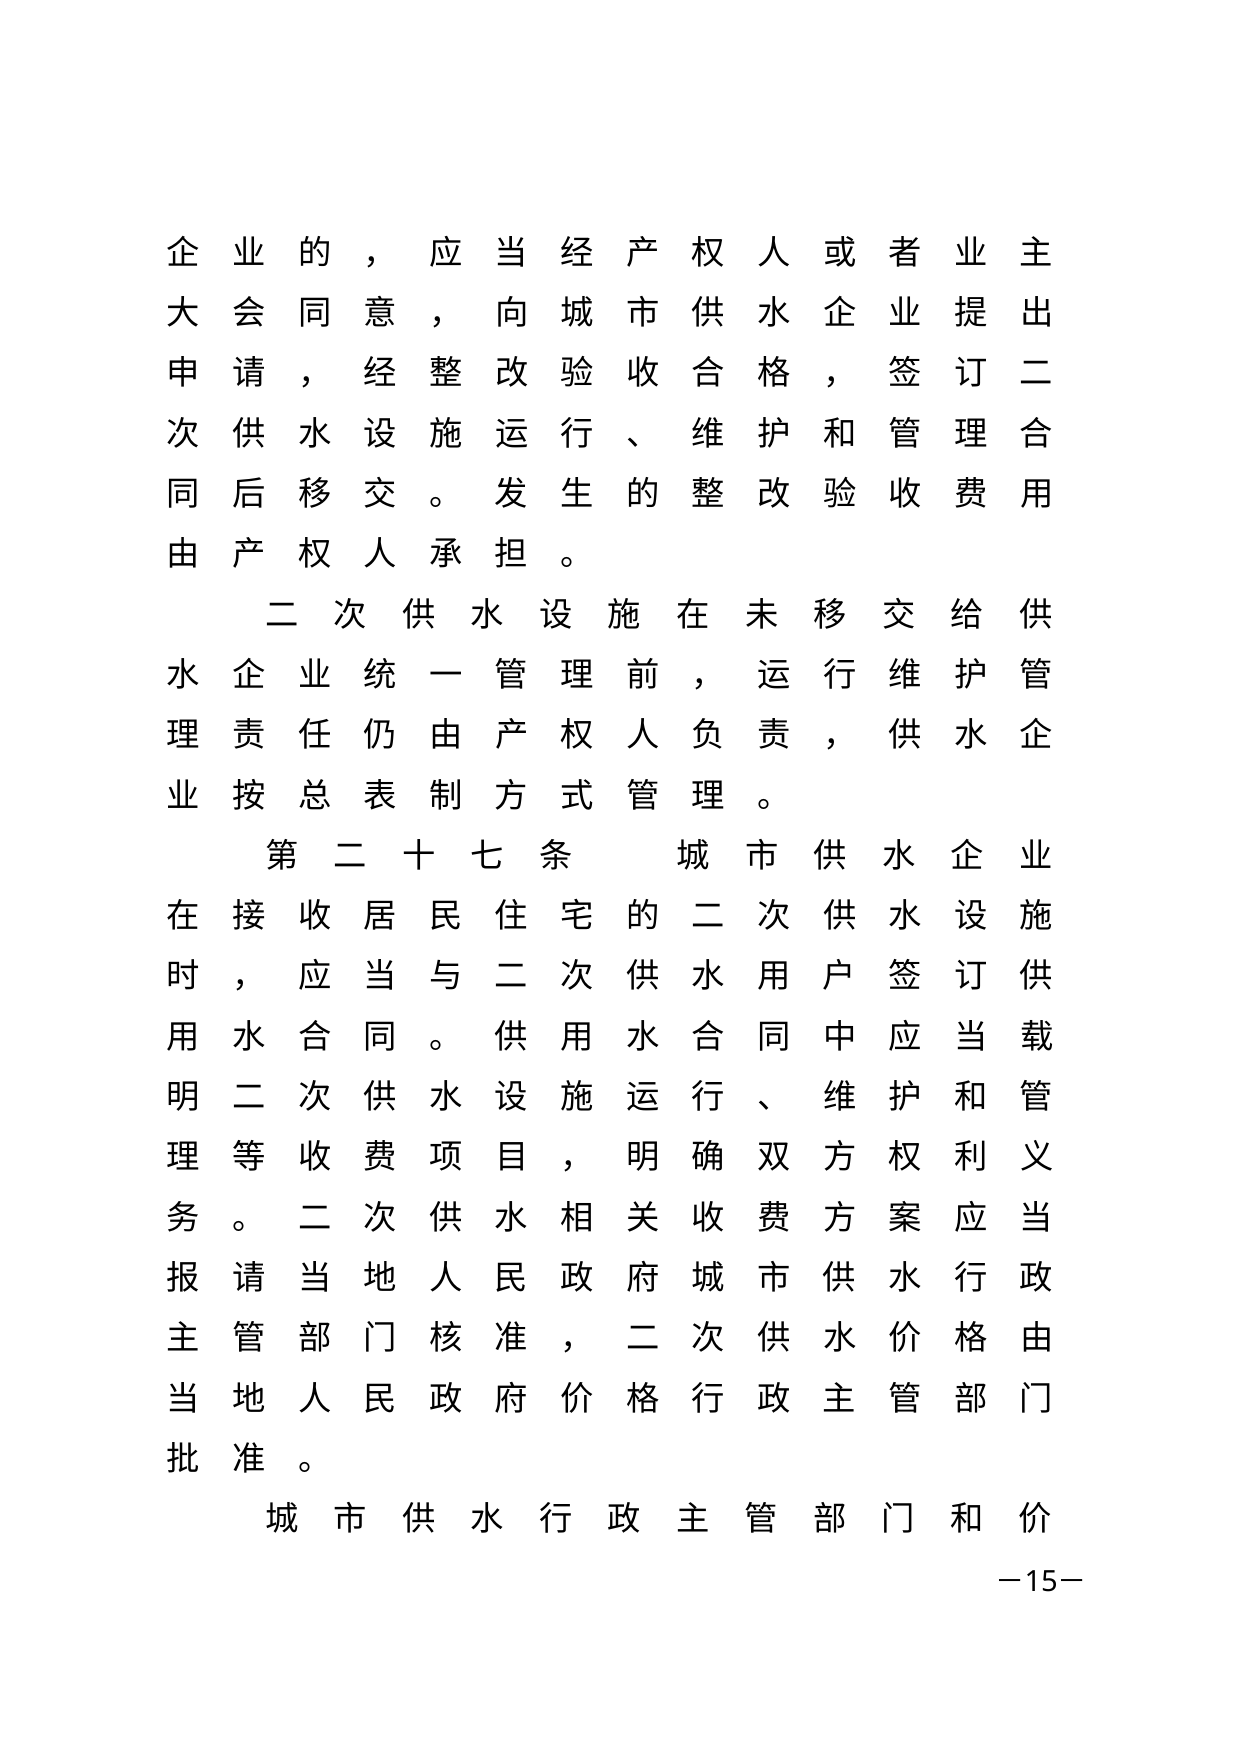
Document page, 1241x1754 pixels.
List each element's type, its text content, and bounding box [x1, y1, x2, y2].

text 对已经建成交付使用的二次供水设施，若需要移交城市供水企业的，应当经产权人或者业主大会同意，向城市供水企业提出申请，经整改验收合格，签订二次供水设施运行、维护和管理合同后移交。发生的整改验收费用由产权人承担。 [167, 219, 1085, 581]
text 二次供水设施在未移交给供水企业统一管理前，运行维护管理责任仍由产权人负责，供水企业按总表制方式管理。 [167, 581, 1085, 823]
text 第二十七条 城市供水企业在接收居民住宅的二次供水设施时，应当与二次供水用户签订供用水合同。供用水合同中应当载明二次供水设施运行、维护和管理等收费项目，明确双方权利义务。二次供水相关收费方案应当报请当地人民政府城市供水行政主管部门核准，二次供水价格由当地人民政府价格行政主管部门批准。 [167, 823, 1085, 1486]
text 城市供水行政主管部门和价格行政主管部门在审批供水企业报批的二次供水设施运行、维护和管理等费用前，应当在使用二次供水的居民住宅小区进行公示，公示时间不少于三十日。 [167, 1486, 1085, 1546]
